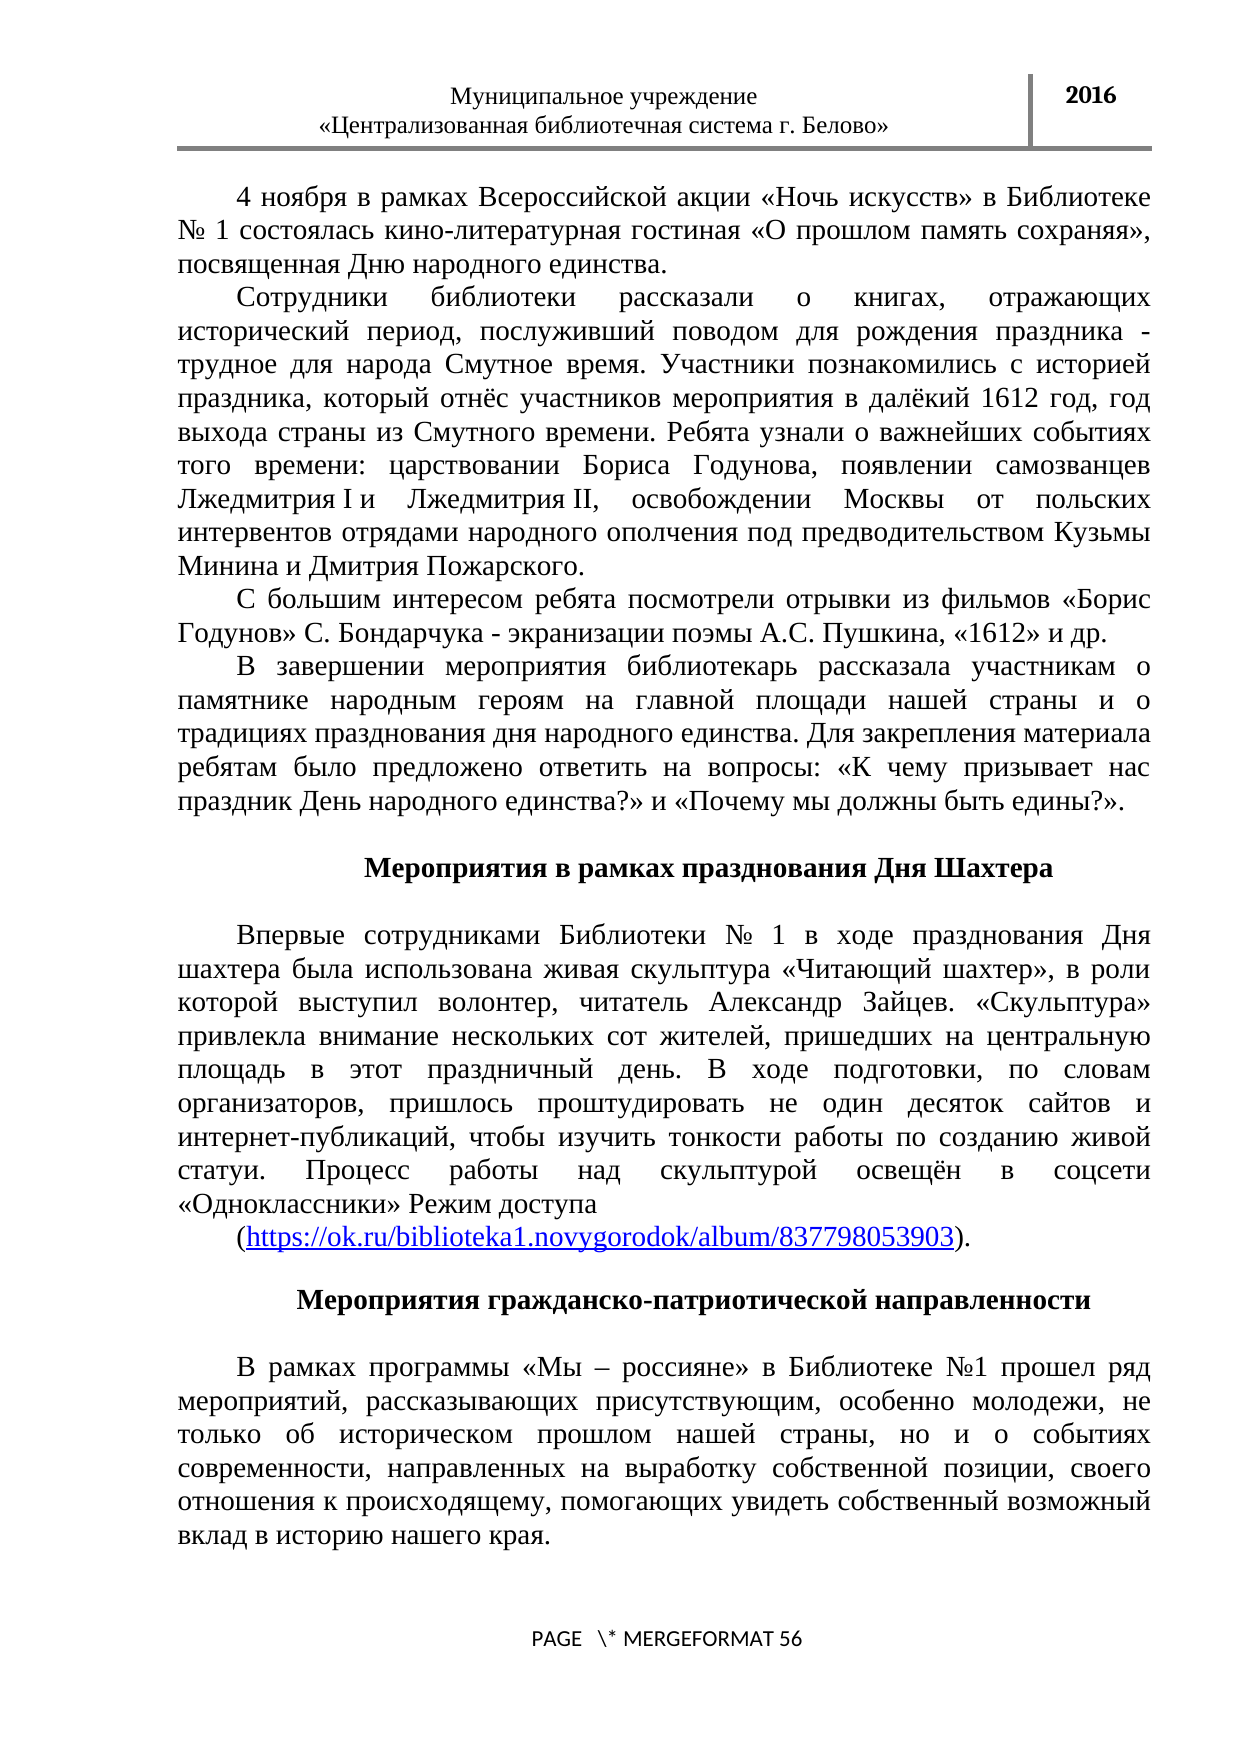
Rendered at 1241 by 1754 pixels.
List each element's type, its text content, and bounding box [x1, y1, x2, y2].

text Сотрудники библиотеки рассказали о книгах, отражающих исторический период, послуживший поводом для рождения праздника - трудное для народа Смутное время. Участники познакомились с историей праздника, который отнёс участников мероприятия в далёкий 1612 год, год выхода страны из Смутного времени. Ребята узнали о важнейших событиях того времени: царствовании Бориса Годунова, появлении самозванцев Лжедмитрия I и Лжедмитрия II, освобождении Москвы от польских интервентов отрядами народного ополчения под предводительством Кузьмы Минина и Дмитрия Пожарского. [177, 279, 1152, 581]
text В завершении мероприятия библиотекарь рассказала участникам о памятнике народным героям на главной площади нашей страны и о традициях празднования дня народного единства. Для закрепления материала ребятам было предложено ответить на вопросы: «К чему призывает нас праздник День народного единства?» и «Почему мы должны быть едины?». [177, 648, 1152, 816]
text В рамках программы «Мы – россияне» в Библиотеке №1 прошел ряд мероприятий, рассказывающих присутствующим, особенно молодежи, не только об историческом прошлом нашей страны, но и о событиях современности, направленных на выработку собственной позиции, своего отношения к происходящему, помогающих увидеть собственный возможный вклад в историю нашего края. [177, 1349, 1152, 1550]
text 4 ноября в рамках Всероссийской акции «Ночь искусств» в Библиотеке № 1 состоялась кино-литературная гостиная «О прошлом память сохраняя», посвященная Дню народного единства. [177, 179, 1152, 279]
text С большим интересом ребята посмотрели отрывки из фильмов «Борис Годунов» С. Бондарчука - экранизации поэмы А.С. Пушкина, «1612» и др. [177, 581, 1152, 648]
text Мероприятия гражданско-патриотической направленности [177, 1282, 1152, 1316]
text (https://ok.ru/biblioteka1.novygorodok/album/837798053903). [177, 1219, 1152, 1253]
text Впервые сотрудниками Библиотеки № 1 в ходе празднования Дня шахтера была использована живая скульптура «Читающий шахтер», в роли которой выступил волонтер, читатель Александр Зайцев. «Скульптура» привлекла внимание нескольких сот жителей, пришедших на центральную площадь в этот праздничный день. В ходе подготовки, по словам организаторов, пришлось проштудировать не один десяток сайтов и интернет-публикаций, чтобы изучить тонкости работы по созданию живой статуи. Процесс работы над скульптурой освещён в соцсети «Одноклассники» Режим доступа [177, 917, 1152, 1219]
text Мероприятия в рамках празднования Дня Шахтера [177, 850, 1152, 883]
